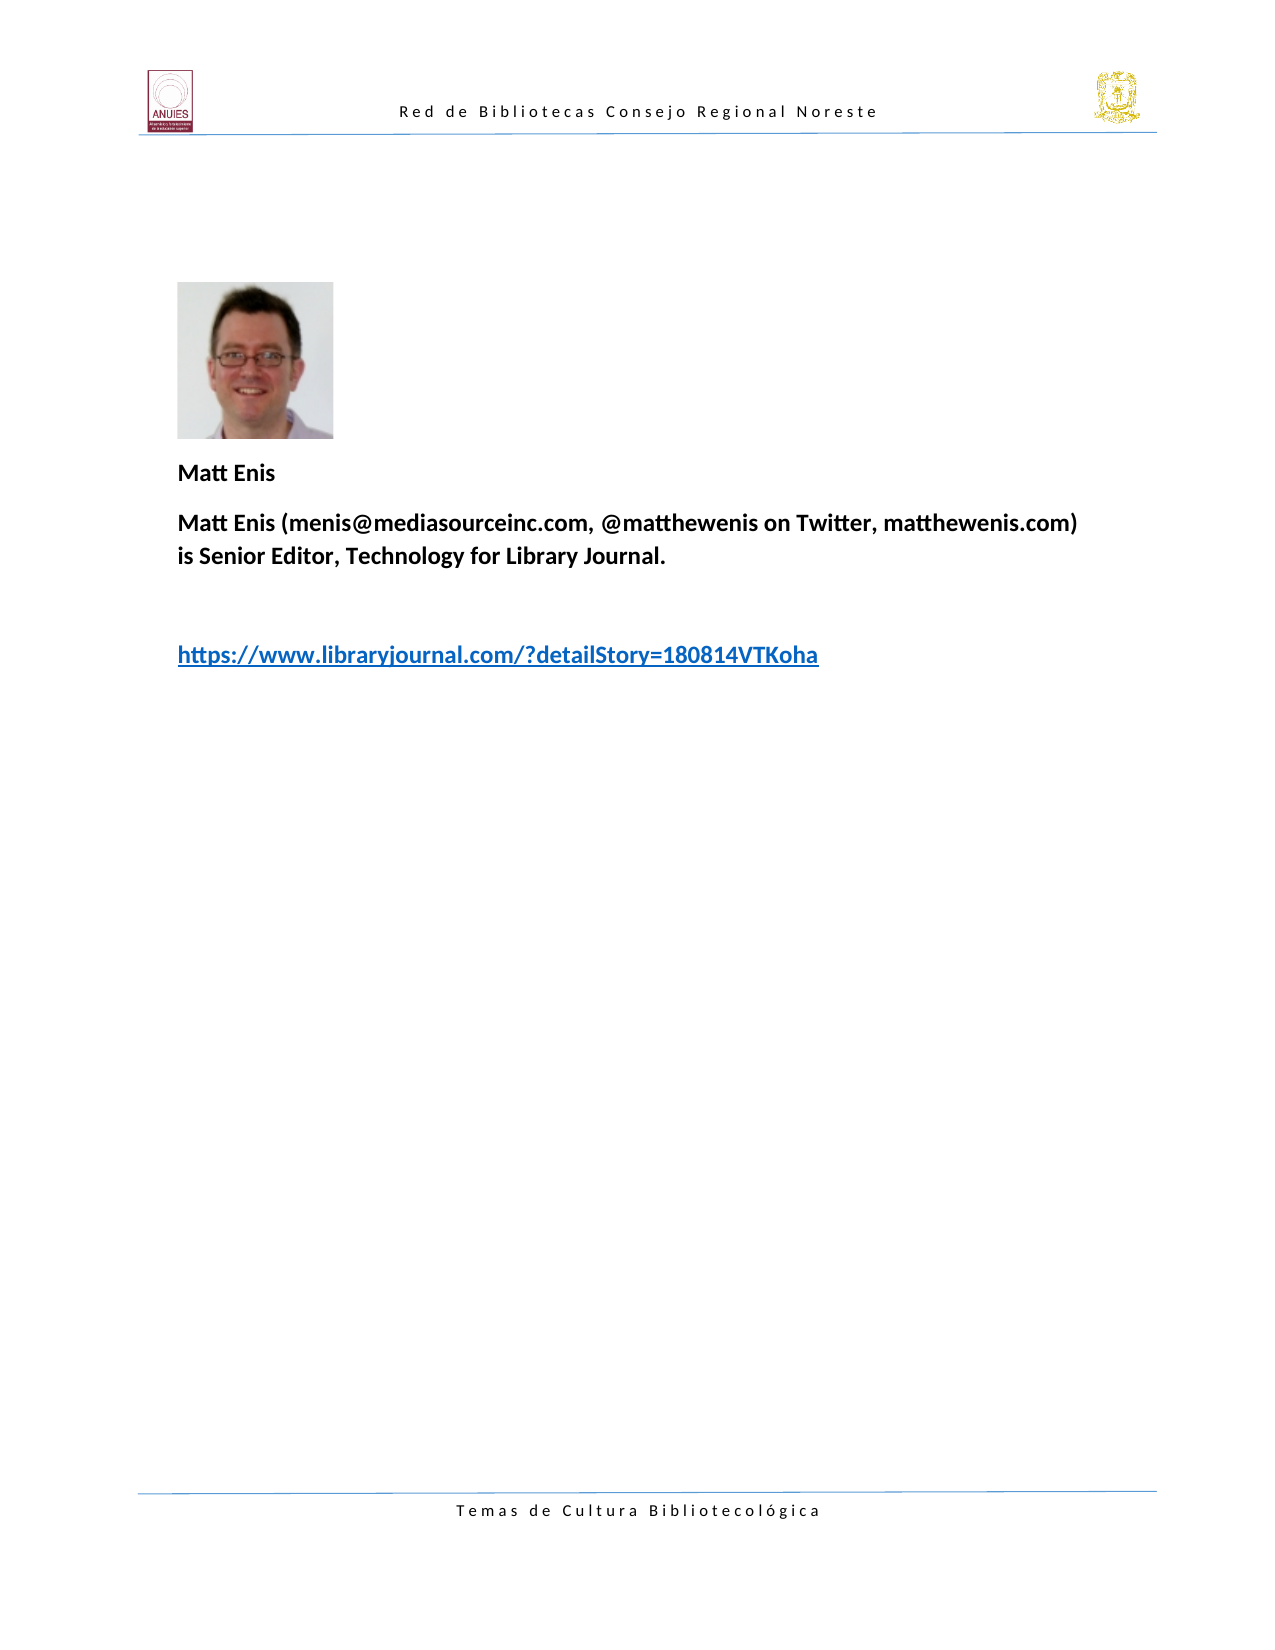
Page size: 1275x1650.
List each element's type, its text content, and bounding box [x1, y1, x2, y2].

picture [177, 282, 334, 439]
text https://www.libraryjournal.com/?detailStory=180814VTKoha [177, 639, 1098, 670]
text Matt Enis [177, 458, 1098, 488]
picture [1092, 69, 1141, 125]
picture [138, 69, 202, 133]
text Matt Enis (menis@mediasourceinc.com, @matthewenis on Twitter, matthewenis.com) is Senior Editor, Technology for Library Journal. [177, 507, 1098, 571]
